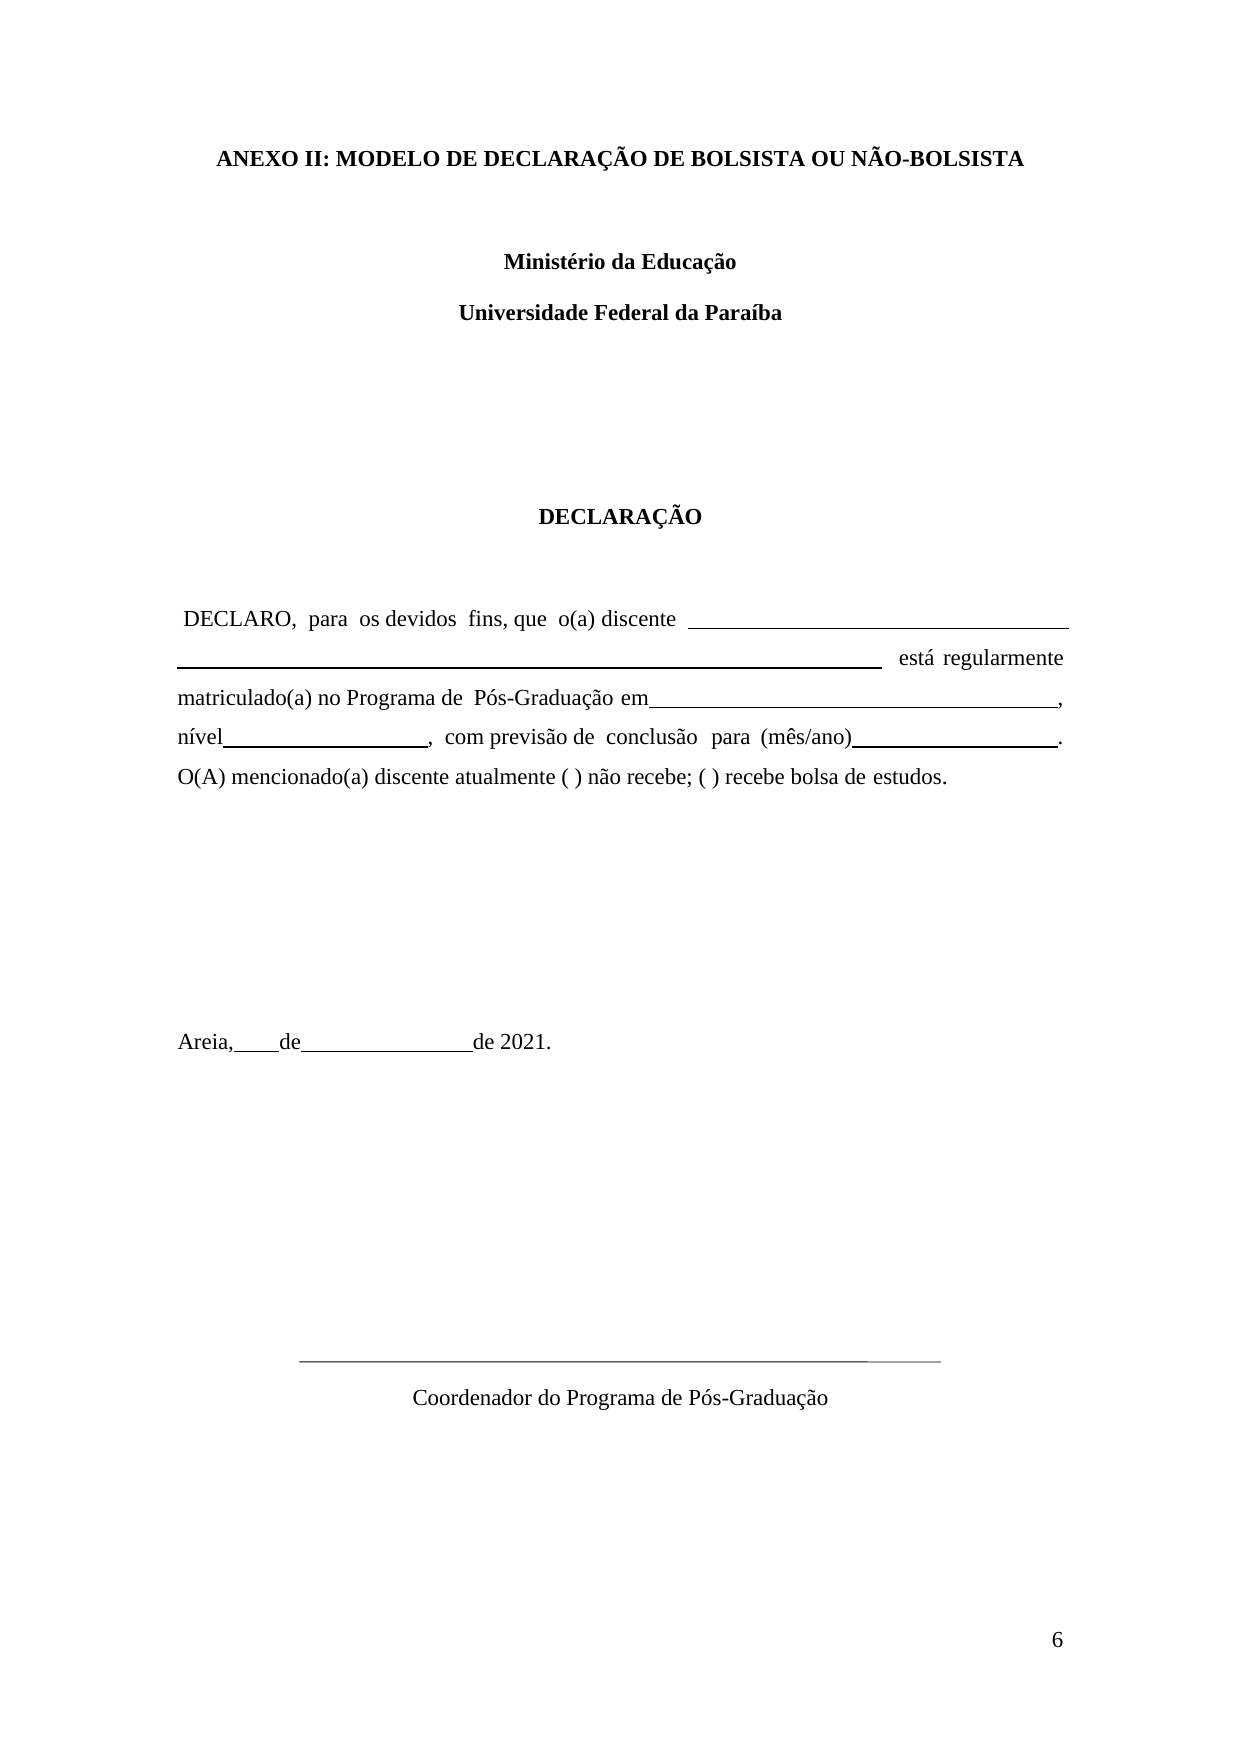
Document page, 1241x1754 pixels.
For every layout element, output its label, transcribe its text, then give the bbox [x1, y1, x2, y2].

text DECLARAÇÃO [378, 503, 862, 529]
text DECLARO, para os devidos fins, que o(a) discente [183, 605, 1130, 631]
text Coordenador do Programa de Pós-Graduação [378, 1384, 862, 1411]
text está regularmente matriculado(a) no Programa de Pós-Graduação em , nível , com previsão de conclusão para (mês/ano) . O(A) mencionado(a) discente atualmente ( ) não recebe; ( ) recebe bolsa de estudos. [177, 644, 1064, 789]
text Areia, de de 2021. [177, 1028, 1130, 1054]
subtitle ANEXO II: MODELO DE DECLARAÇÃO DE BOLSISTA OU NÃO-BOLSISTA [191, 145, 1050, 172]
text Ministério da Educação Universidade Federal da Paraíba [458, 248, 782, 325]
